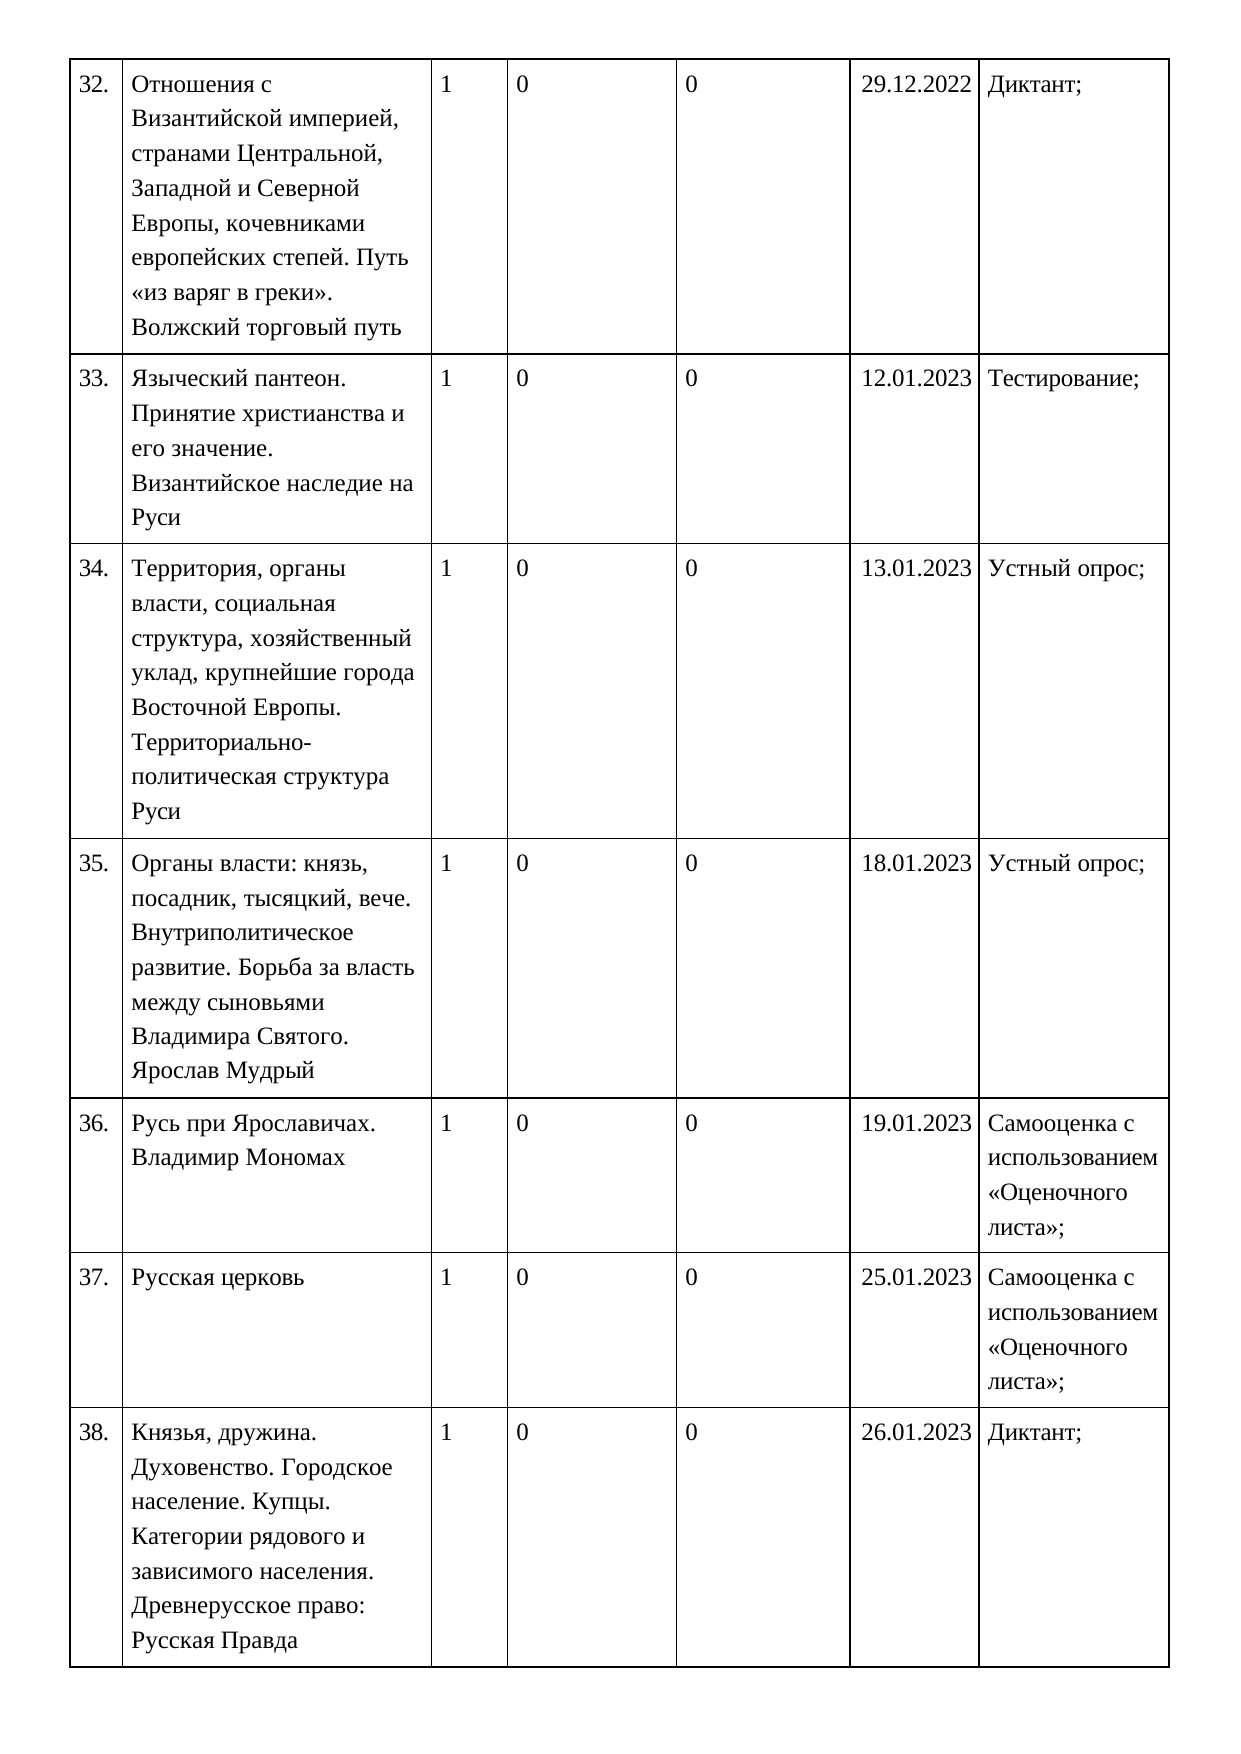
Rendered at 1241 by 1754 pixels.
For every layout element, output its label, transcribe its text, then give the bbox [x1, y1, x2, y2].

table_cell 0 [508, 544, 676, 837]
table_cell 0 [508, 1408, 676, 1666]
table_cell 25.01.2023 [851, 1253, 978, 1406]
table_cell 38. [71, 1408, 122, 1666]
table_cell 36. [71, 1099, 122, 1252]
table_cell 1 [432, 1099, 507, 1252]
table_cell 19.01.2023 [851, 1099, 978, 1252]
table_cell 1 [432, 355, 507, 543]
table_cell 37. [71, 1253, 122, 1406]
table_cell 34. [71, 544, 122, 837]
table_cell 0 [508, 1253, 676, 1406]
table_header 29.12.2022 [851, 60, 978, 353]
table_cell 0 [677, 544, 849, 837]
table_header 32. [71, 60, 122, 353]
table_cell 35. [71, 839, 122, 1097]
table_header Отношения с Византийской империей, странами Центральной, Западной и Северной Европы, кочевниками европейских степей. Путь «из варяг в греки». Волжский торговый путь [123, 60, 431, 353]
table_header 0 [508, 60, 676, 353]
table_cell Территория, органы власти, социальная структура, хозяйственный уклад, крупнейшие города Восточной Европы. Территориально- политическая структура Руси [123, 544, 431, 837]
table_cell 0 [508, 839, 676, 1097]
table_header 1 [432, 60, 507, 353]
table_cell 18.01.2023 [851, 839, 978, 1097]
table_cell Князья, дружина. Духовенство. Городское население. Купцы. Категории рядового и зависимого населения. Древнерусское право: Русская Правда [123, 1408, 431, 1666]
table_header Диктант; [980, 60, 1168, 353]
table_cell 0 [508, 355, 676, 543]
table_cell Устный опрос; [980, 544, 1168, 837]
table_cell 12.01.2023 [851, 355, 978, 543]
table_cell Тестирование; [980, 355, 1168, 543]
table_cell 1 [432, 1408, 507, 1666]
table_cell 0 [677, 839, 849, 1097]
table_cell Языческий пантеон. Принятие христианства и его значение. Византийское наследие на Руси [123, 355, 431, 543]
table_cell Самооценка с использованием «Оценочного листа»; [980, 1253, 1168, 1406]
table_cell 0 [677, 1253, 849, 1406]
table_cell 0 [677, 1408, 849, 1666]
table_cell 0 [677, 355, 849, 543]
table_cell 0 [508, 1099, 676, 1252]
table_cell 26.01.2023 [851, 1408, 978, 1666]
table_header 0 [677, 60, 849, 353]
table_cell 0 [677, 1099, 849, 1252]
table_cell Органы власти: князь, посадник, тысяцкий, вече. Внутриполитическое развитие. Борьба за власть между сыновьями Владимира Святого. Ярослав Мудрый [123, 839, 431, 1097]
table_cell Диктант; [980, 1408, 1168, 1666]
table_cell Устный опрос; [980, 839, 1168, 1097]
table_cell Самооценка с использованием «Оценочного листа»; [980, 1099, 1168, 1252]
table_cell 1 [432, 544, 507, 837]
table_cell Русская церковь [123, 1253, 431, 1406]
table_cell Русь при Ярославичах. Владимир Мономах [123, 1099, 431, 1252]
table_cell 13.01.2023 [851, 544, 978, 837]
table_cell 1 [432, 839, 507, 1097]
table_cell 1 [432, 1253, 507, 1406]
table_cell 33. [71, 355, 122, 543]
